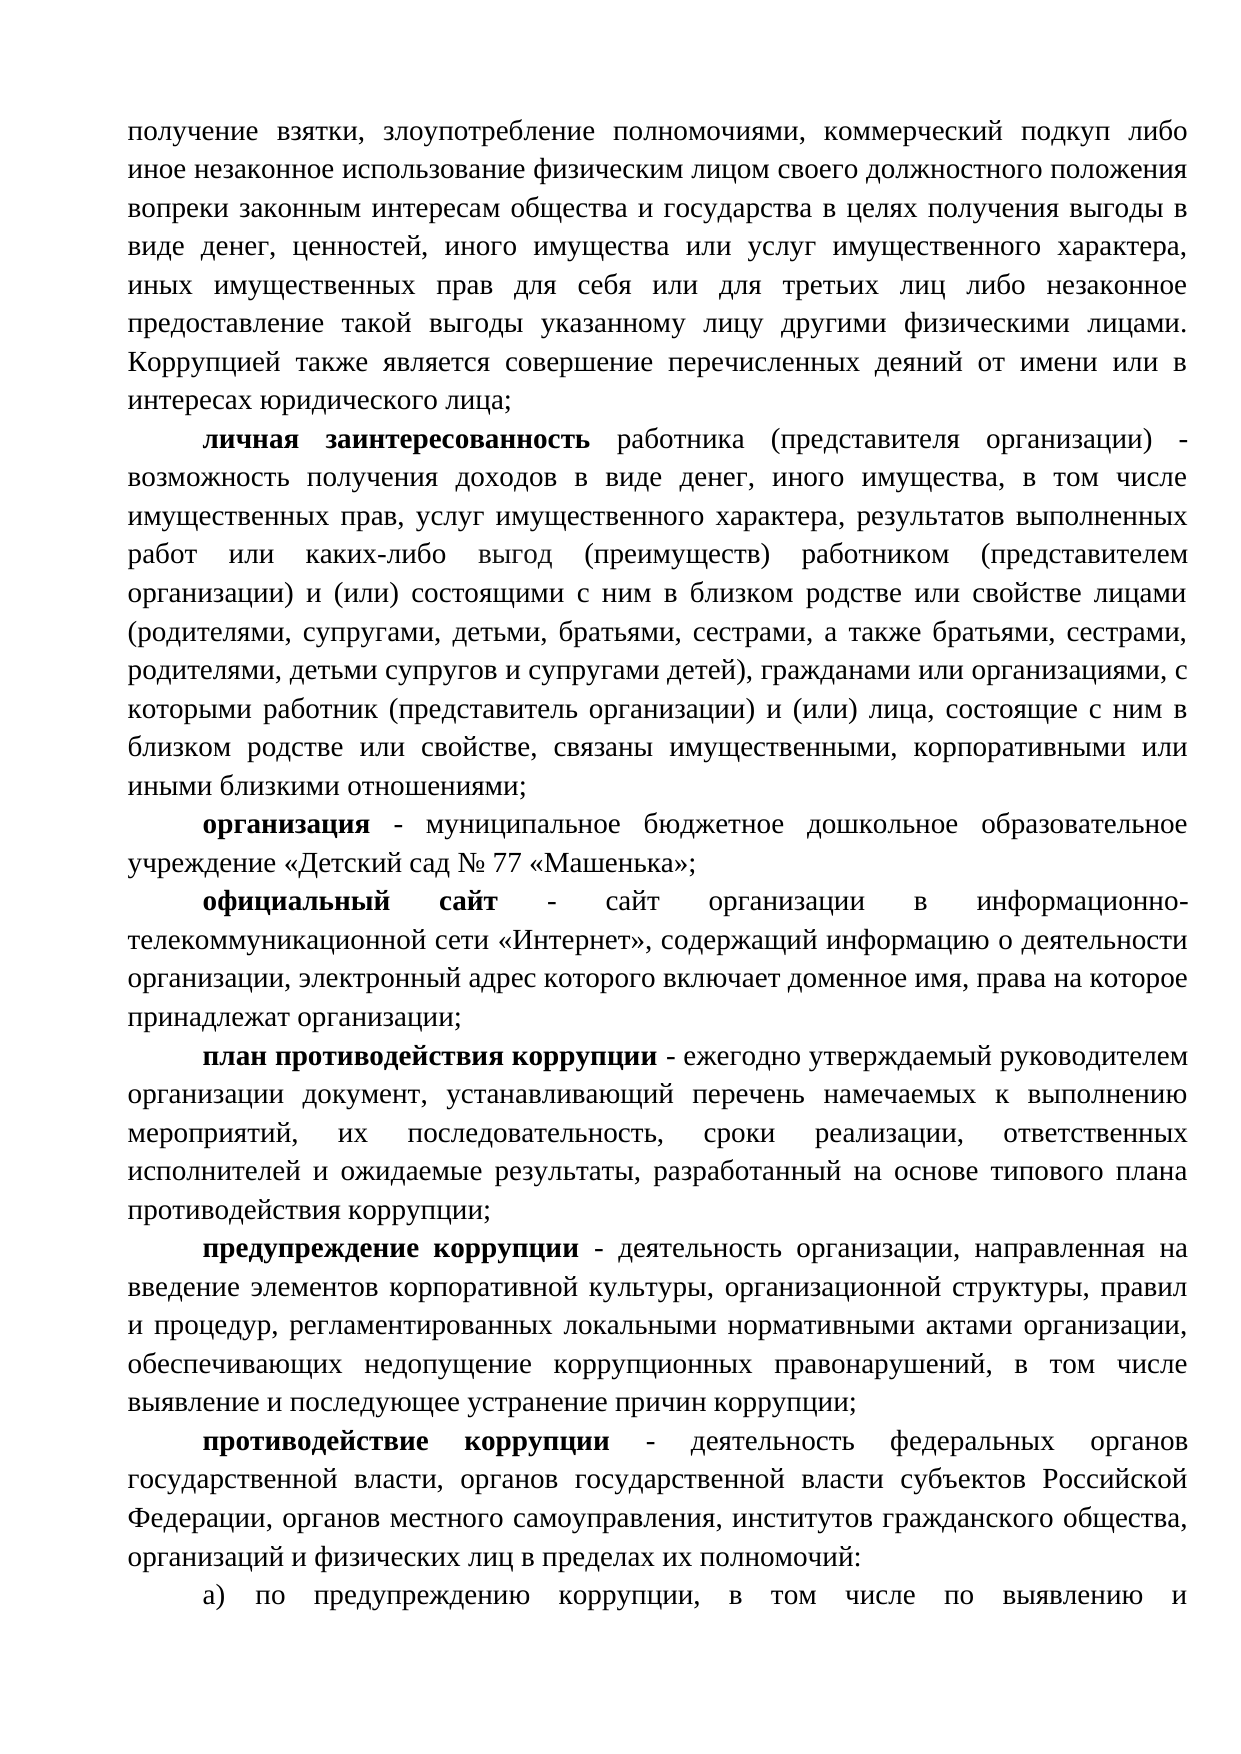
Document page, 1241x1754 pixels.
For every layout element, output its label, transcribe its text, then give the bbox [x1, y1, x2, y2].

text предупреждение коррупции - деятельность организации, направленная на введение элементов корпоративной культуры, организационной структуры, правил и процедур, регламентированных локальными нормативными актами организации, обеспечивающих недопущение коррупционных правонарушений, в том числе выявление и последующее устранение причин коррупции; [127, 1230, 1188, 1418]
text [127, 1577, 1188, 1611]
text организация - муниципальное бюджетное дошкольное образовательное учреждение «Детский сад № 77 «Машенька»; [127, 806, 1188, 878]
text личная заинтересованность работника (представителя организации) - возможность получения доходов в виде денег, иного имущества, в том числе имущественных прав, услуг имущественного характера, результатов выполненных работ или каких-либо выгод (преимуществ) работником (представителем организации) и (или) состоящими с ним в близком родстве или свойстве лицами (родителями, супругами, детьми, братьями, сестрами, а также братьями, сестрами, родителями, детьми супругов и супругами детей), гражданами или организациями, с которыми работник (представитель организации) и (или) лица, состоящие с ним в близком родстве или свойстве, связаны имущественными, корпоративными или иными близкими отношениями; [127, 421, 1188, 801]
text официальный сайт - сайт организации в информационнотелекоммуникационной сети «Интернет», содержащий информацию о деятельности организации, электронный адрес которого включает доменное имя, права на которое принадлежат организации; [127, 883, 1188, 1033]
text противодействие коррупции - деятельность федеральных органов государственной власти, органов государственной власти субъектов Российской Федерации, органов местного самоуправления, институтов гражданского общества, организаций и физических лиц в пределах их полномочий: [127, 1423, 1188, 1572]
text план противодействия коррупции - ежегодно утверждаемый руководителем организации документ, устанавливающий перечень намечаемых к выполнению мероприятий, их последовательность, сроки реализации, ответственных исполнителей и ожидаемые результаты, разработанный на основе типового плана противодействия коррупции; [127, 1038, 1188, 1225]
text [127, 113, 1188, 416]
